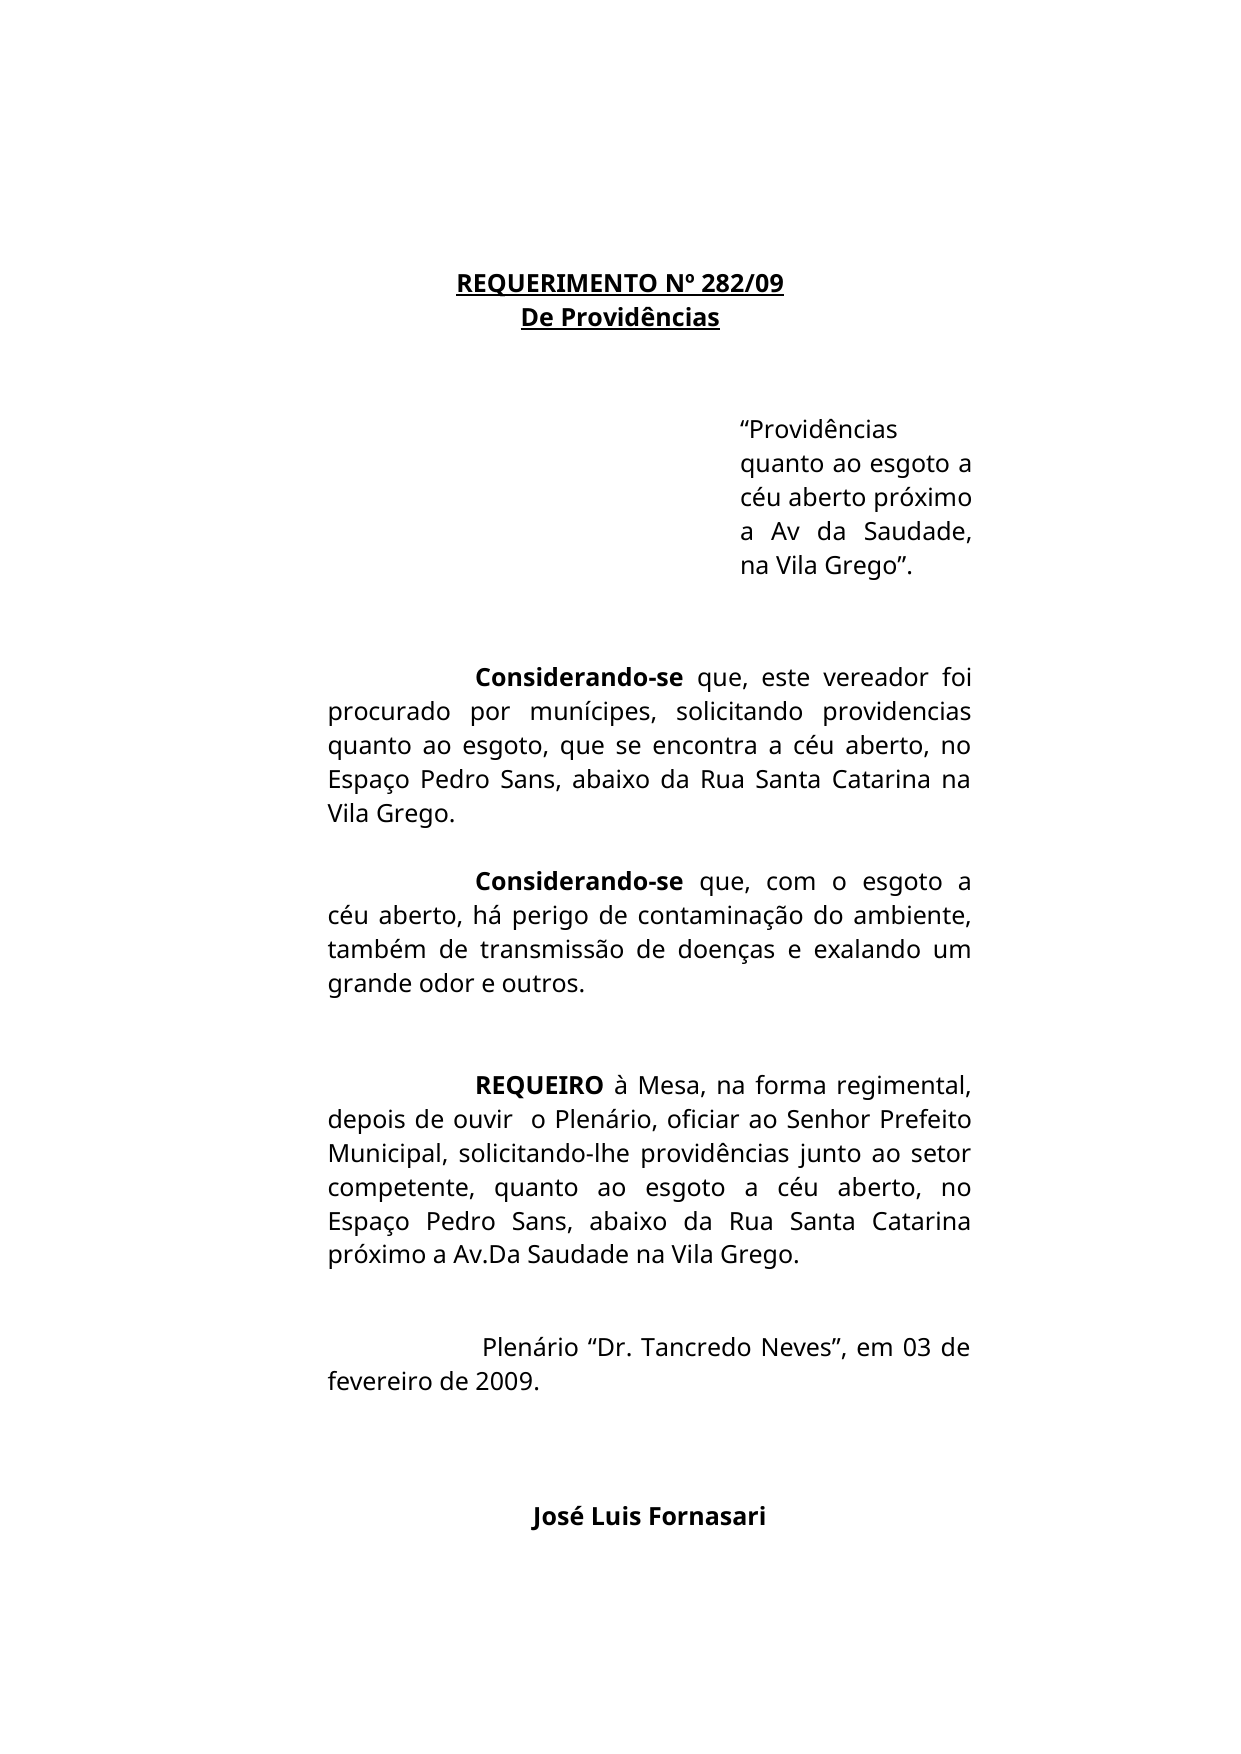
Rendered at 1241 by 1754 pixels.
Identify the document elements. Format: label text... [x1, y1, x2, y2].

text REQUEIRO à Mesa, na forma regimental, depois de ouvir o Plenário, oficiar ao Senhor Prefeito Municipal, solicitando-lhe providências junto ao setor competente, quanto ao esgoto a céu aberto, no Espaço Pedro Sans, abaixo da Rua Santa Catarina próximo a Av.Da Saudade na Vila Grego. [327, 1068, 972, 1271]
text “Providências quanto ao esgoto a céu aberto próximo a Av da Saudade, na Vila Grego”. [740, 412, 972, 582]
text Plenário “Dr. Tancredo Neves”, em 03 de fevereiro de 2009. [327, 1329, 972, 1397]
text Considerando-se que, este vereador foi procurado por munícipes, solicitando providencias quanto ao esgoto, que se encontra a céu aberto, no Espaço Pedro Sans, abaixo da Rua Santa Catarina na Vila Grego. [327, 660, 972, 830]
text De Providências [177, 300, 1063, 334]
text José Luis Fornasari [327, 1499, 972, 1533]
text Considerando-se que, com o esgoto a céu aberto, há perigo de contaminação do ambiente, também de transmissão de doenças e exalando um grande odor e outros. [327, 864, 972, 1000]
title REQUERIMENTO Nº 282/09 [177, 266, 1063, 300]
